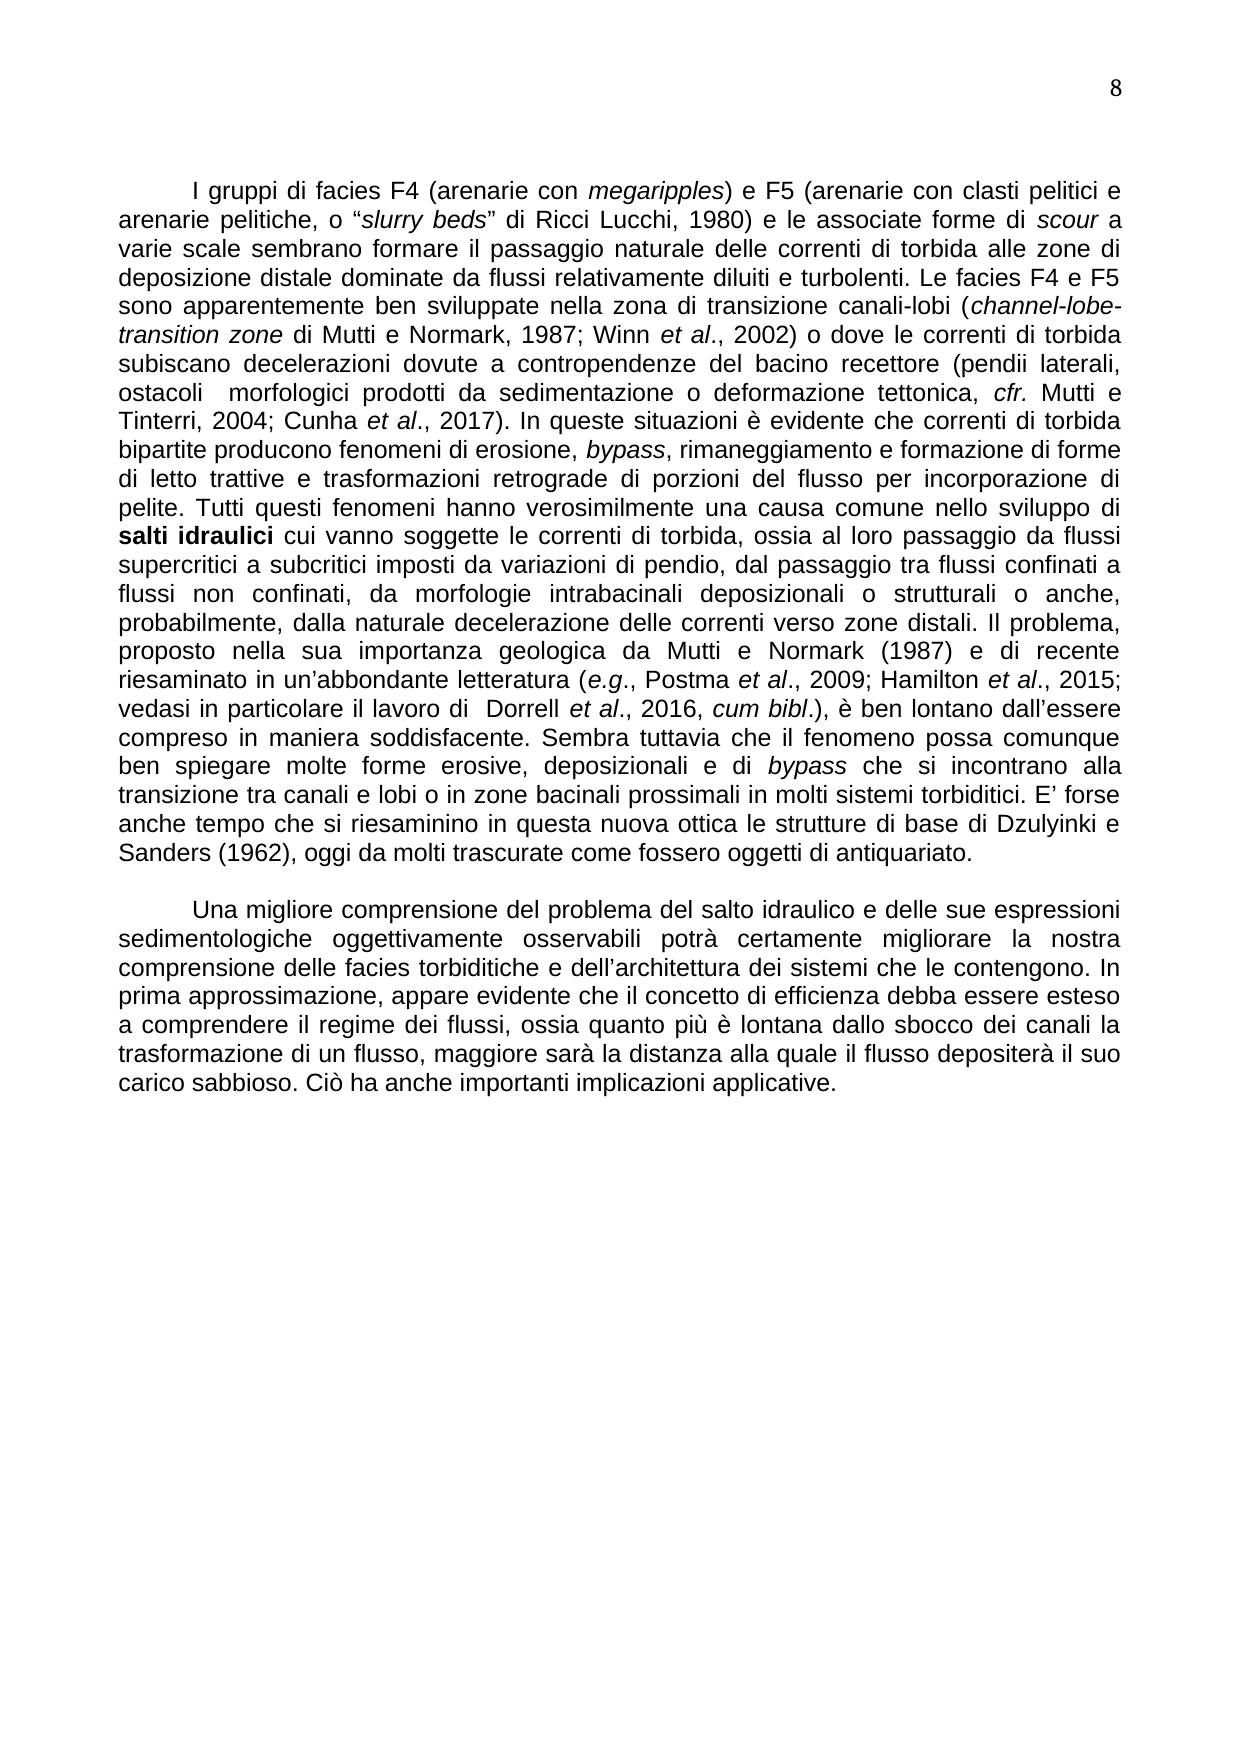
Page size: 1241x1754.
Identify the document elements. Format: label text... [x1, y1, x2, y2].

text Una migliore comprensione del problema del salto idraulico e delle sue espressioni sedimentologiche oggettivamente osservabili potrà certamente migliorare la nostra comprensione delle facies torbiditiche e dell’architettura dei sistemi che le contengono. In prima approssimazione, appare evidente che il concetto di efficienza debba essere esteso a comprendere il regime dei flussi, ossia quanto più è lontana dallo sbocco dei canali la trasformazione di un flusso, maggiore sarà la distanza alla quale il flusso depositerà il suo carico sabbioso. Ciò ha anche importanti implicazioni applicative. [118, 895, 1122, 1096]
text I gruppi di facies F4 (arenarie con megaripples) e F5 (arenarie con clasti pelitici e arenarie pelitiche, o “slurry beds” di Ricci Lucchi, 1980) e le associate forme di scour a varie scale sembrano formare il passaggio naturale delle correnti di torbida alle zone di deposizione distale dominate da flussi relativamente diluiti e turbolenti. Le facies F4 e F5 sono apparentemente ben sviluppate nella zona di transizione canali-lobi (channel-lobe-transition zone di Mutti e Normark, 1987; Winn et al., 2002) o dove le correnti di torbida subiscano decelerazioni dovute a contropendenze del bacino recettore (pendii laterali, ostacoli morfologici prodotti da sedimentazione o deformazione tettonica, cfr. Mutti e Tinterri, 2004; Cunha et al., 2017). In queste situazioni è evidente che correnti di torbida bipartite producono fenomeni di erosione, bypass, rimaneggiamento e formazione di forme di letto trattive e trasformazioni retrograde di porzioni del flusso per incorporazione di pelite. Tutti questi fenomeni hanno verosimilmente una causa comune nello sviluppo di salti idraulici cui vanno soggette le correnti di torbida, ossia al loro passaggio da flussi supercritici a subcritici imposti da variazioni di pendio, dal passaggio tra flussi confinati a flussi non confinati, da morfologie intrabacinali deposizionali o strutturali o anche, probabilmente, dalla naturale decelerazione delle correnti verso zone distali. Il problema, proposto nella sua importanza geologica da Mutti e Normark (1987) e di recente riesaminato in un’abbondante letteratura (e.g., Postma et al., 2009; Hamilton et al., 2015; vedasi in particolare il lavoro di Dorrell et al., 2016, cum bibl.), è ben lontano dall’essere compreso in maniera soddisfacente. Sembra tuttavia che il fenomeno possa comunque ben spiegare molte forme erosive, deposizionali e di bypass che si incontrano alla transizione tra canali e lobi o in zone bacinali prossimali in molti sistemi torbiditici. E’ forse anche tempo che si riesaminino in questa nuova ottica le strutture di base di Dzulyinki e Sanders (1962), oggi da molti trascurate come fossero oggetti di antiquariato. [118, 176, 1122, 866]
